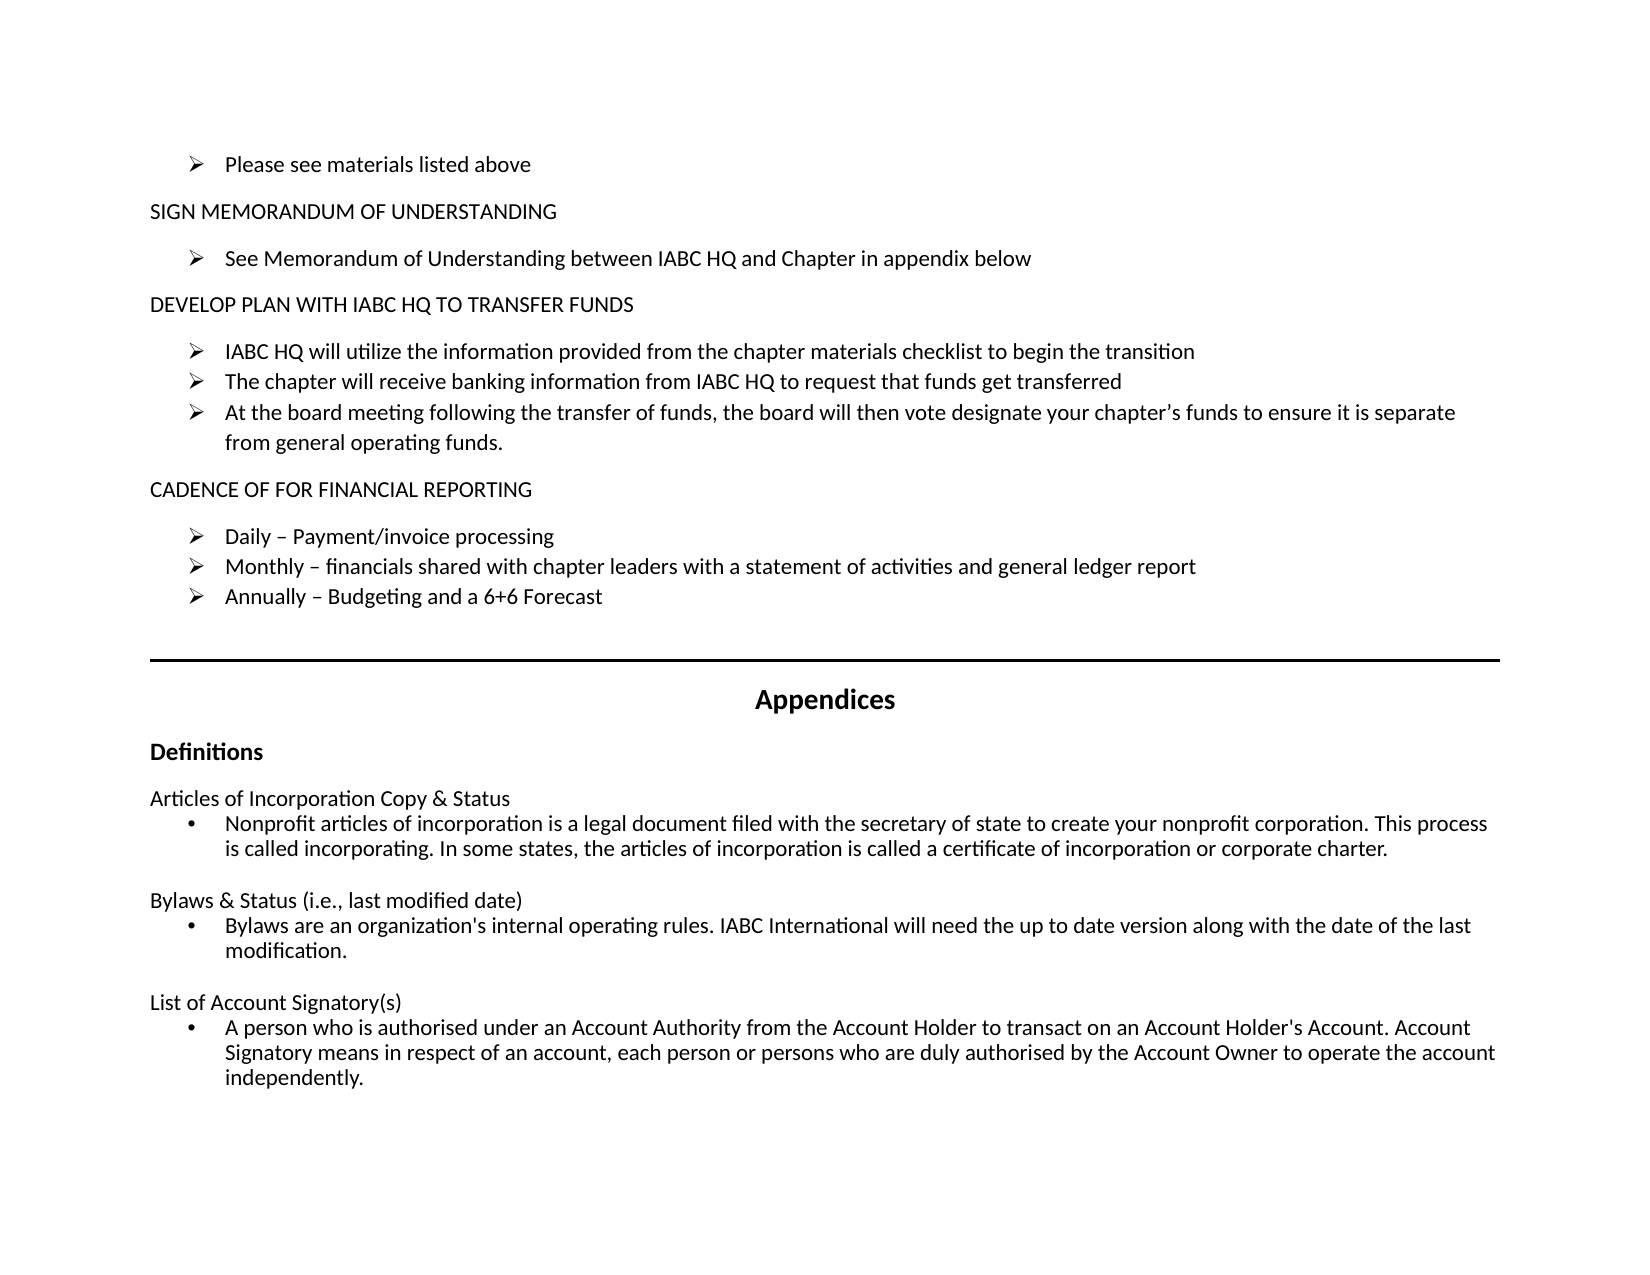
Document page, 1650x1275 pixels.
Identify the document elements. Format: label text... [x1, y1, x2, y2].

list See Memorandum of Understanding between IABC HQ and Chapter in appendix below [187, 244, 1500, 272]
text Bylaws & Status (i.e., last modified date) [150, 888, 1500, 913]
text Articles of Incorporation Copy & Status [150, 786, 1500, 811]
list Bylaws are an organization's internal operating rules. IABC International will need the up to date version along with the date of the last modification. [187, 913, 1500, 964]
list Annually – Budgeting and a 6+6 Forecast [187, 582, 1500, 610]
list Please see materials listed above [187, 150, 1500, 178]
text Appendices [150, 681, 1500, 717]
text Definitions [150, 736, 1500, 767]
list Daily – Payment/invoice processing [187, 522, 1500, 550]
list At the board meeting following the transfer of funds, the board will then vote designate your chapter’s funds to ensure it is separate from general operating funds. [187, 398, 1500, 456]
list A person who is authorised under an Account Authority from the Account Holder to transact on an Account Holder's Account. Account Signatory means in respect of an account, each person or persons who are duly authorised by the Account Owner to operate the account independently. [187, 1015, 1500, 1091]
list Nonprofit articles of incorporation is a legal document filed with the secretary of state to create your nonprofit corporation. This process is called incorporating. In some states, the articles of incorporation is called a certificate of incorporation or corporate charter. [187, 811, 1500, 862]
text DEVELOP PLAN WITH IABC HQ TO TRANSFER FUNDS [150, 291, 1500, 319]
list Monthly – financials shared with chapter leaders with a statement of activities and general ledger report [187, 552, 1500, 580]
list IABC HQ will utilize the information provided from the chapter materials checklist to begin the transition [187, 337, 1500, 366]
text CADENCE OF FOR FINANCIAL REPORTING [150, 475, 1500, 503]
list The chapter will receive banking information from IABC HQ to request that funds get transferred [187, 368, 1500, 396]
text SIGN MEMORANDUM OF UNDERSTANDING [150, 197, 1500, 225]
text List of Account Signatory(s) [150, 990, 1500, 1015]
